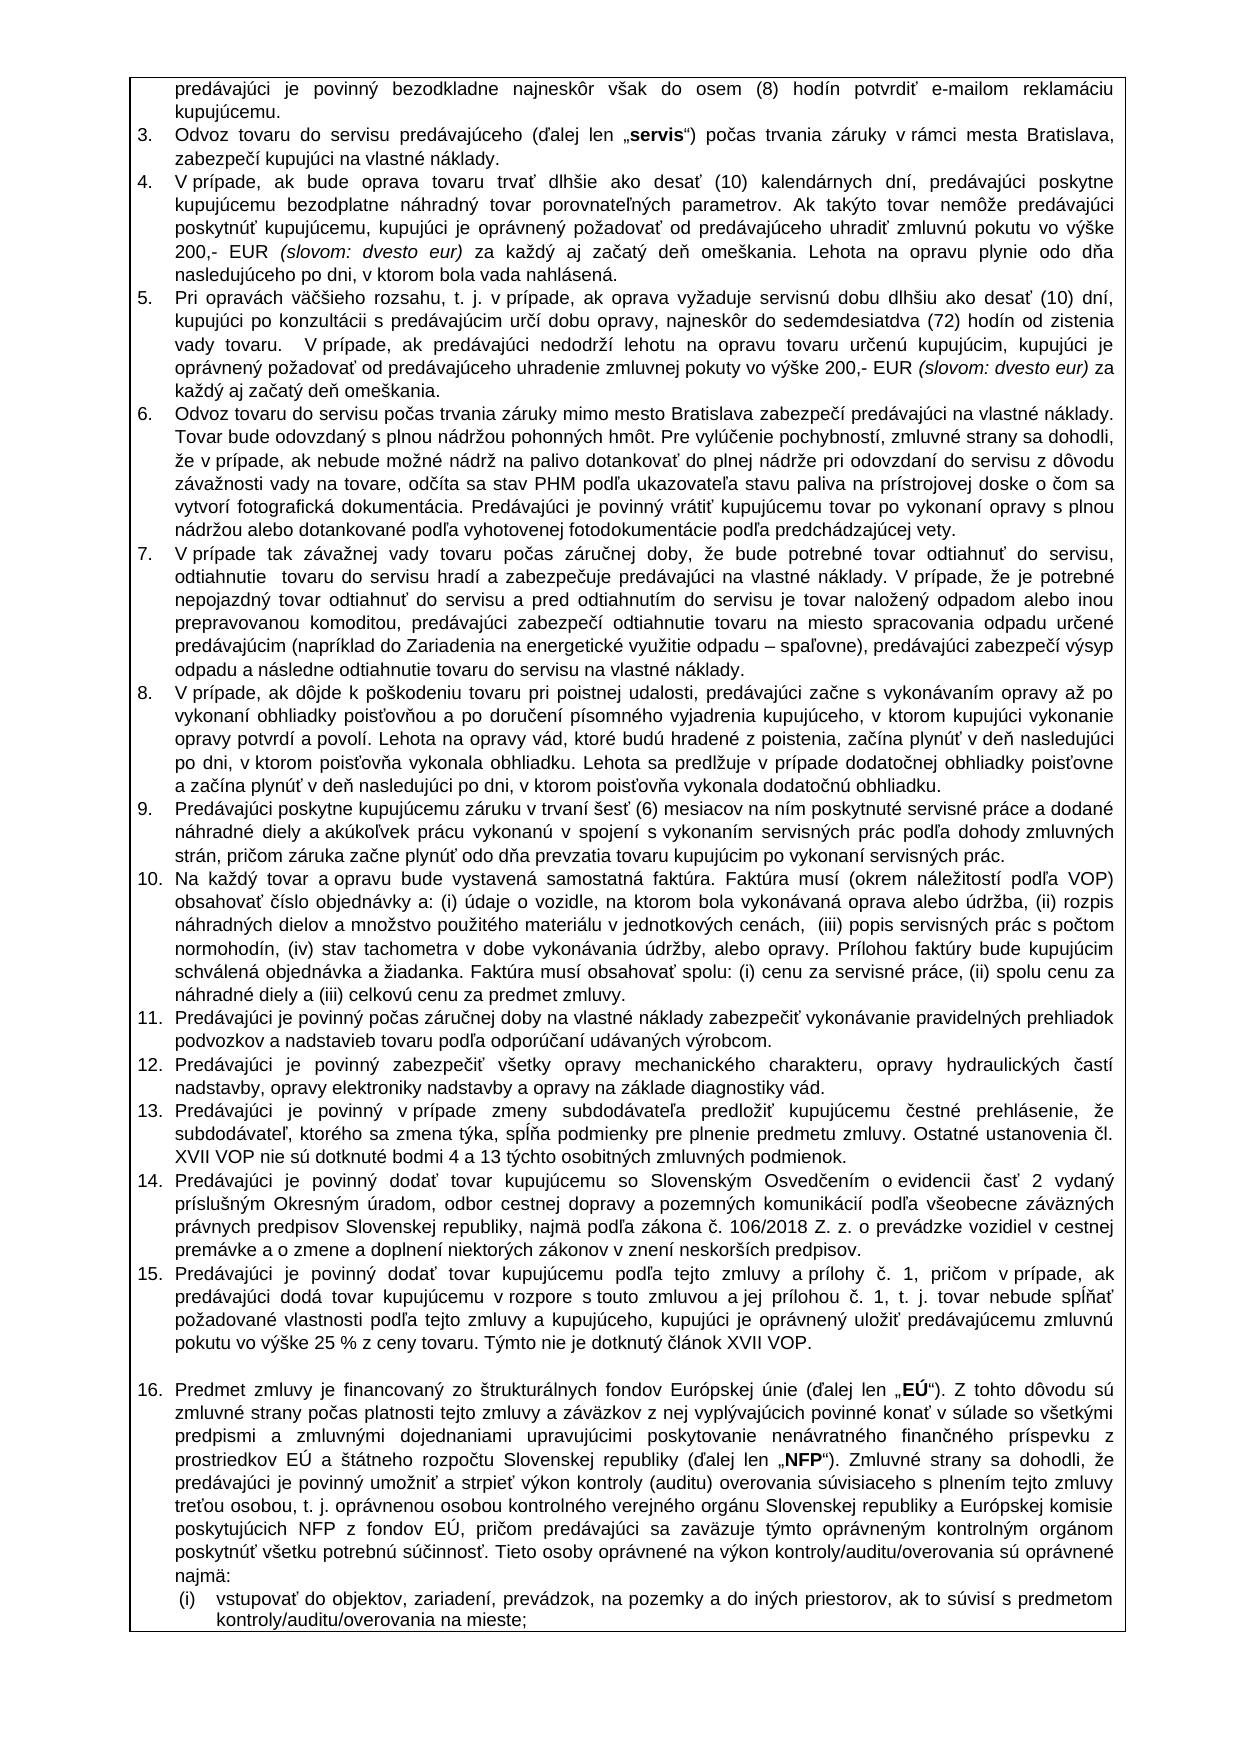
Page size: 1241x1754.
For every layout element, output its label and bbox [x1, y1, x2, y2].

table_cell [131, 78, 1125, 1631]
